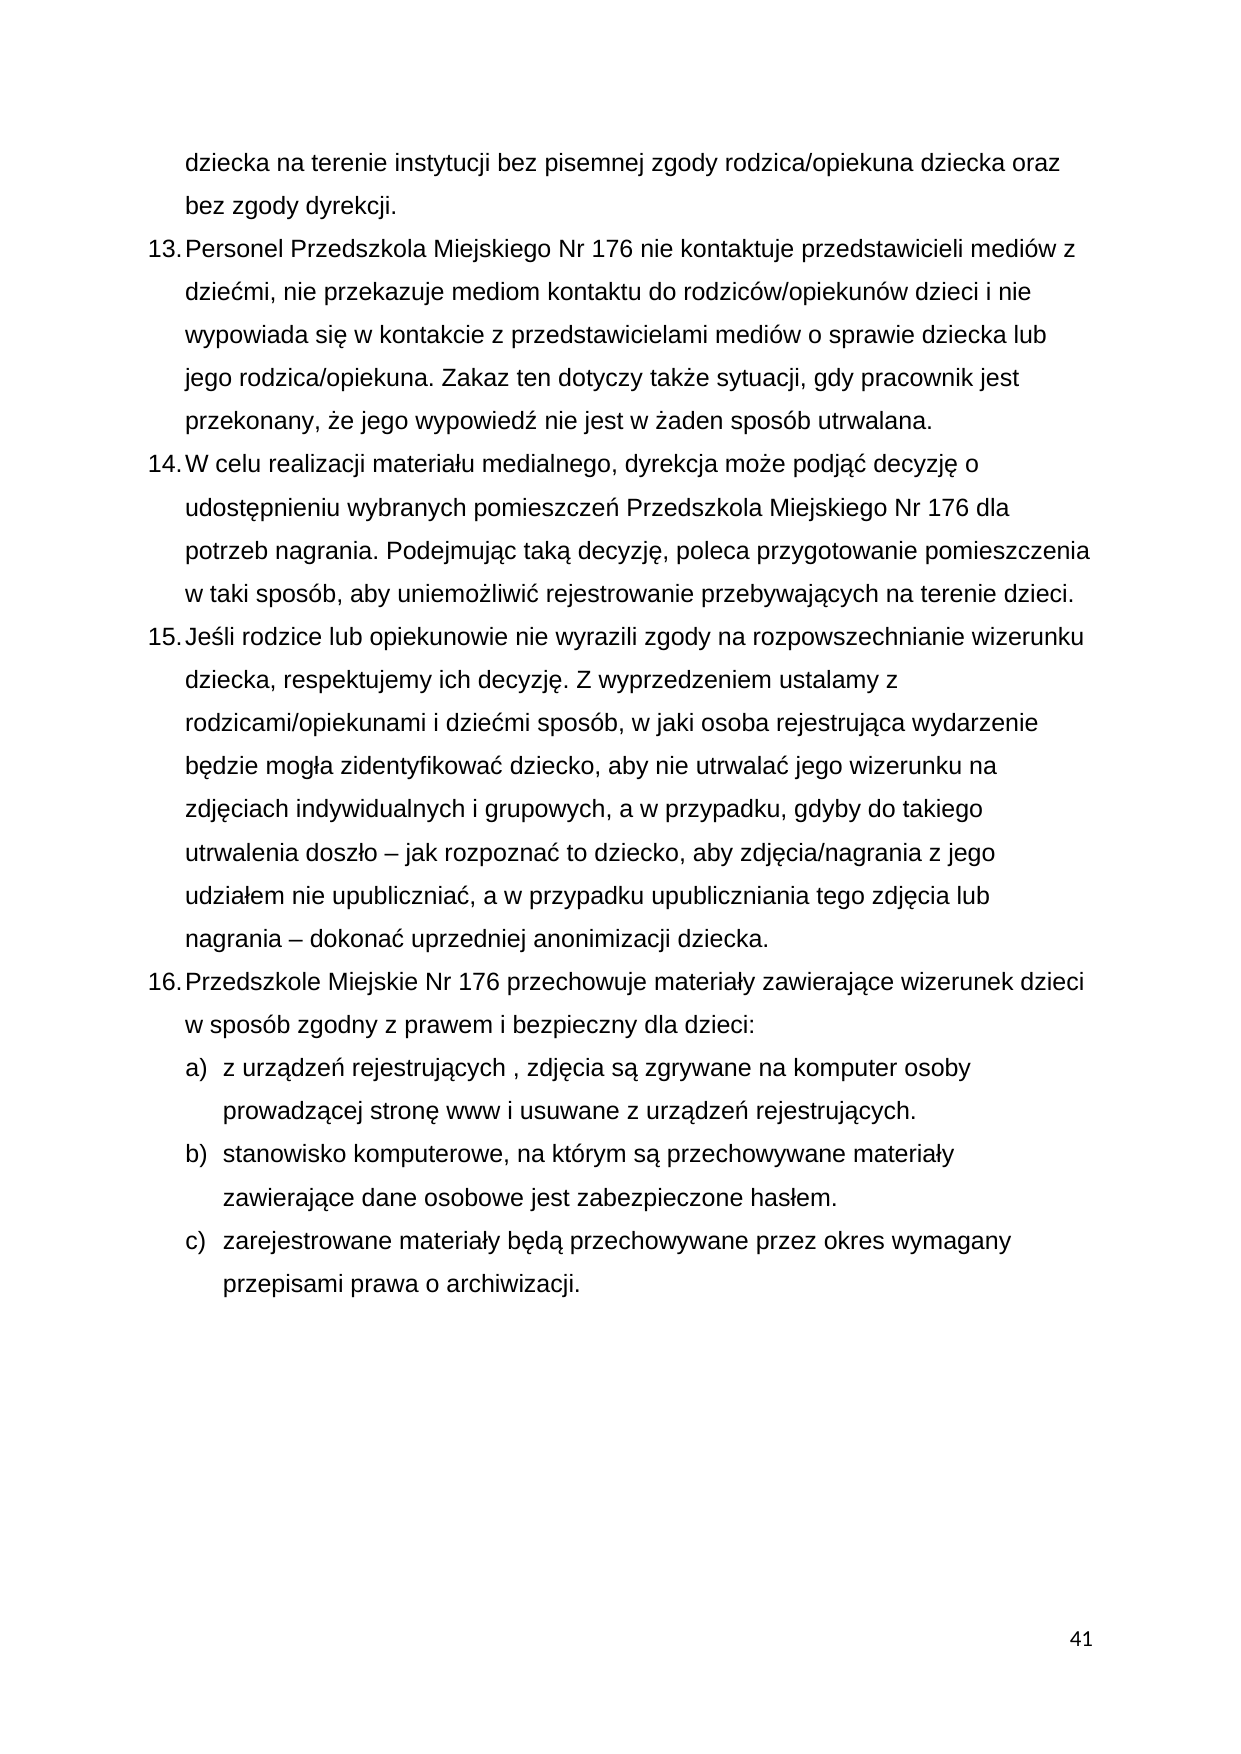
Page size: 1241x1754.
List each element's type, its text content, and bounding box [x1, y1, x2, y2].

list Personel Przedszkola Miejskiego Nr 176 nie kontaktuje przedstawicieli mediów z dziećmi, nie przekazuje mediom kontaktu do rodziców/opiekunów dzieci i nie wypowiada się w kontakcie z przedstawicielami mediów o sprawie dziecka lub jego rodzica/opiekuna. Zakaz ten dotyczy także sytuacji, gdy pracownik jest przekonany, że jego wypowiedź nie jest w żaden sposób utrwalana. [148, 234, 1093, 435]
list Jeśli rodzice lub opiekunowie nie wyrazili zgody na rozpowszechnianie wizerunku dziecka, respektujemy ich decyzję. Z wyprzedzeniem ustalamy z rodzicami/opiekunami i dziećmi sposób, w jaki osoba rejestrująca wydarzenie będzie mogła zidentyfikować dziecko, aby nie utrwalać jego wizerunku na zdjęciach indywidualnych i grupowych, a w przypadku, gdyby do takiego utrwalenia doszło – jak rozpoznać to dziecko, aby zdjęcia/nagrania z jego udziałem nie upubliczniać, a w przypadku upubliczniania tego zdjęcia lub nagrania – dokonać uprzedniej anonimizacji dziecka. [148, 622, 1093, 953]
list stanowisko komputerowe, na którym są przechowywane materiały zawierające dane osobowe jest zabezpieczone hasłem. [185, 1139, 1093, 1211]
list zarejestrowane materiały będą przechowywane przez okres wymagany przepisami prawa o archiwizacji. [185, 1226, 1093, 1298]
list W celu realizacji materiału medialnego, dyrekcja może podjąć decyzję o udostępnieniu wybranych pomieszczeń Przedszkola Miejskiego Nr 176 dla potrzeb nagrania. Podejmując taką decyzję, poleca przygotowanie pomieszczenia w taki sposób, aby uniemożliwić rejestrowanie przebywających na terenie dzieci. [148, 449, 1093, 608]
list Przedszkole Miejskie Nr 176 przechowuje materiały zawierające wizerunek dzieci w sposób zgodny z prawem i bezpieczny dla dzieci: [148, 967, 1093, 1039]
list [148, 148, 1093, 219]
list z urządzeń rejestrujących , zdjęcia są zgrywane na komputer osoby prowadzącej stronę www i usuwane z urządzeń rejestrujących. [185, 1053, 1093, 1125]
